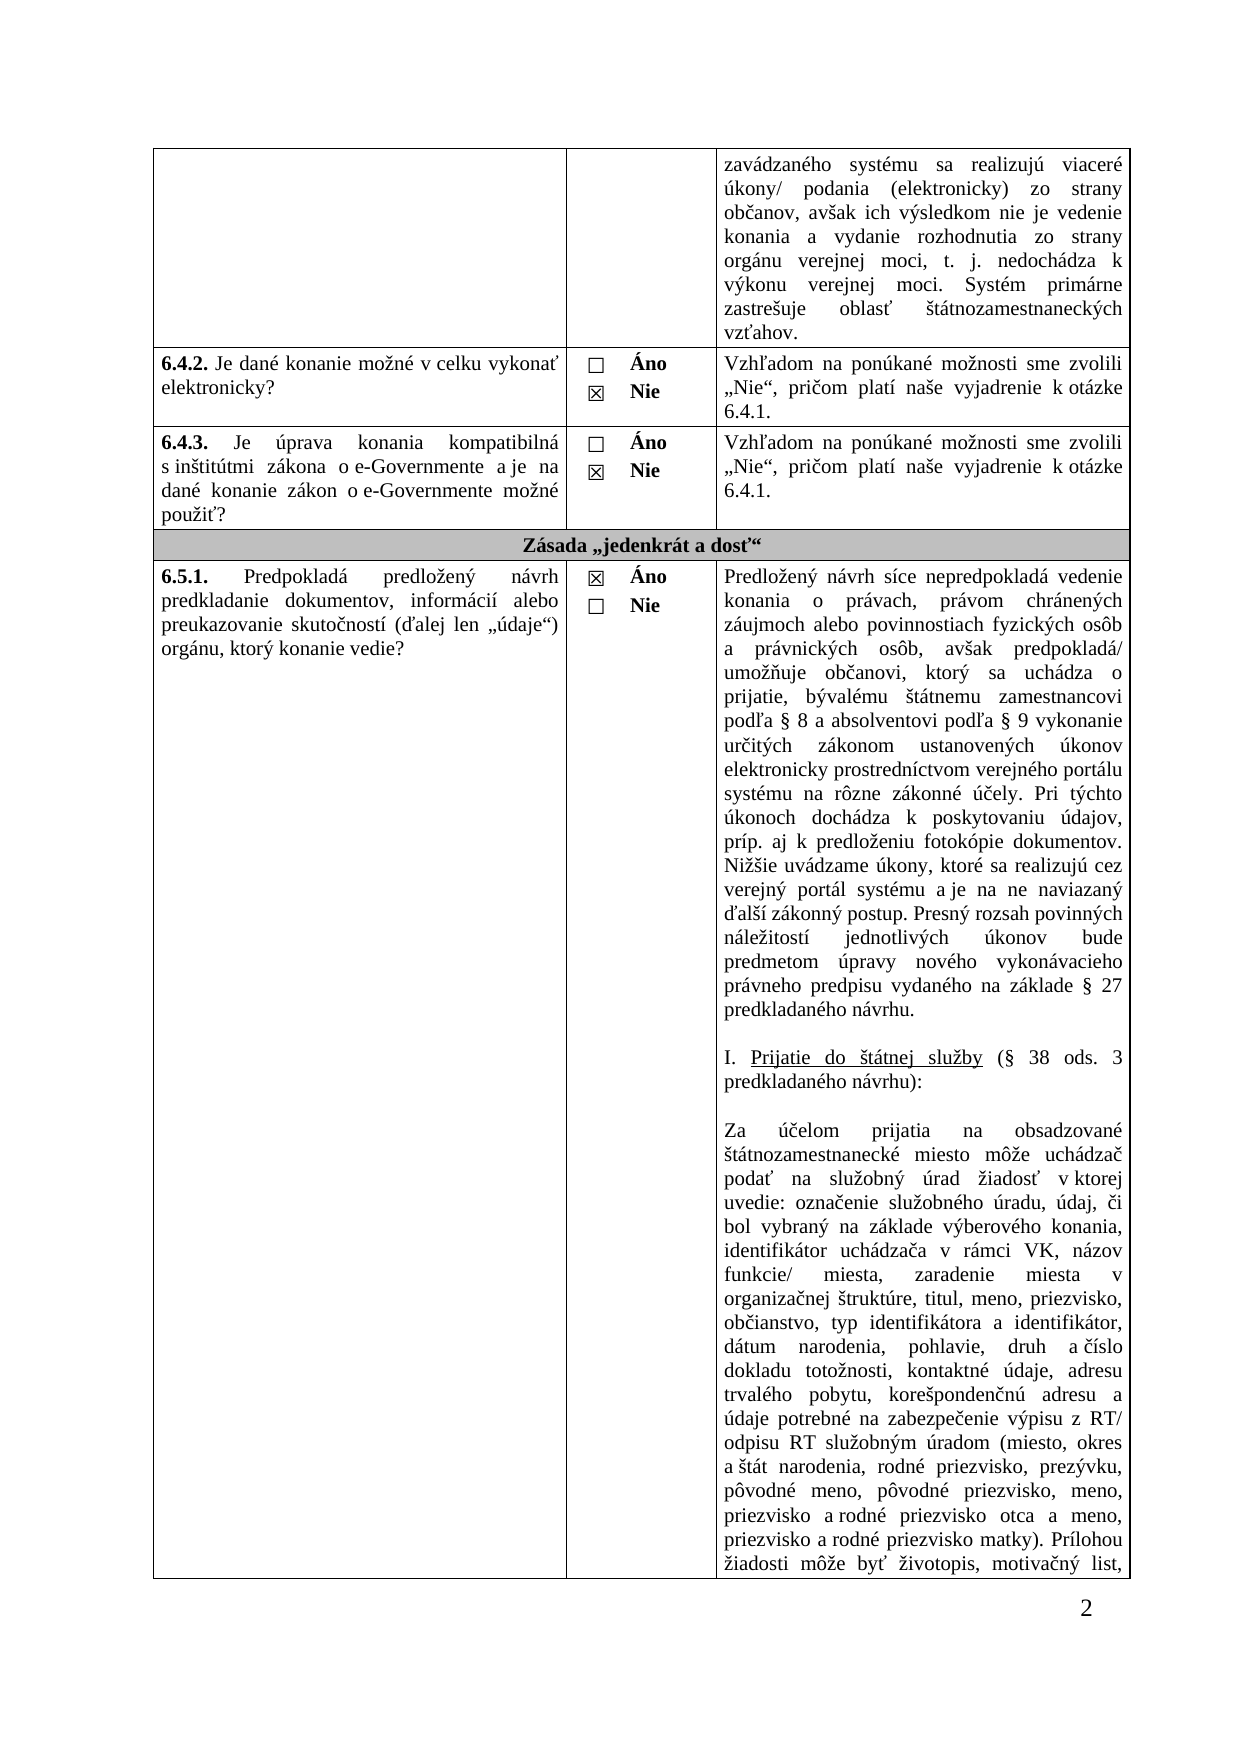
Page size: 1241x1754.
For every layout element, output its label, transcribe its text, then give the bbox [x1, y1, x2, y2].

table_cell 6.4.2. Je dané konanie možné v celku vykonať elektronicky? [154, 348, 566, 426]
table_cell [567, 348, 716, 426]
table_cell Vzhľadom na ponúkané možnosti sme zvolili „Nie“, pričom platí naše vyjadrenie k otázke 6.4.1. [717, 427, 1129, 529]
table_cell Zásada „jedenkrát a dosť“ [154, 530, 1129, 560]
table_cell 6.4.3. Je úprava konania kompatibilná s inštitútmi zákona o e-Governmente a je na dané konanie zákon o e-Governmente možné použiť? [154, 427, 566, 529]
table_cell [567, 427, 716, 529]
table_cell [717, 149, 1129, 347]
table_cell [154, 149, 566, 347]
table_cell [567, 149, 716, 347]
table_cell [567, 561, 716, 1578]
table_cell Vzhľadom na ponúkané možnosti sme zvolili „Nie“, pričom platí naše vyjadrenie k otázke 6.4.1. [717, 348, 1129, 426]
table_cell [717, 561, 1129, 1578]
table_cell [154, 561, 566, 1578]
